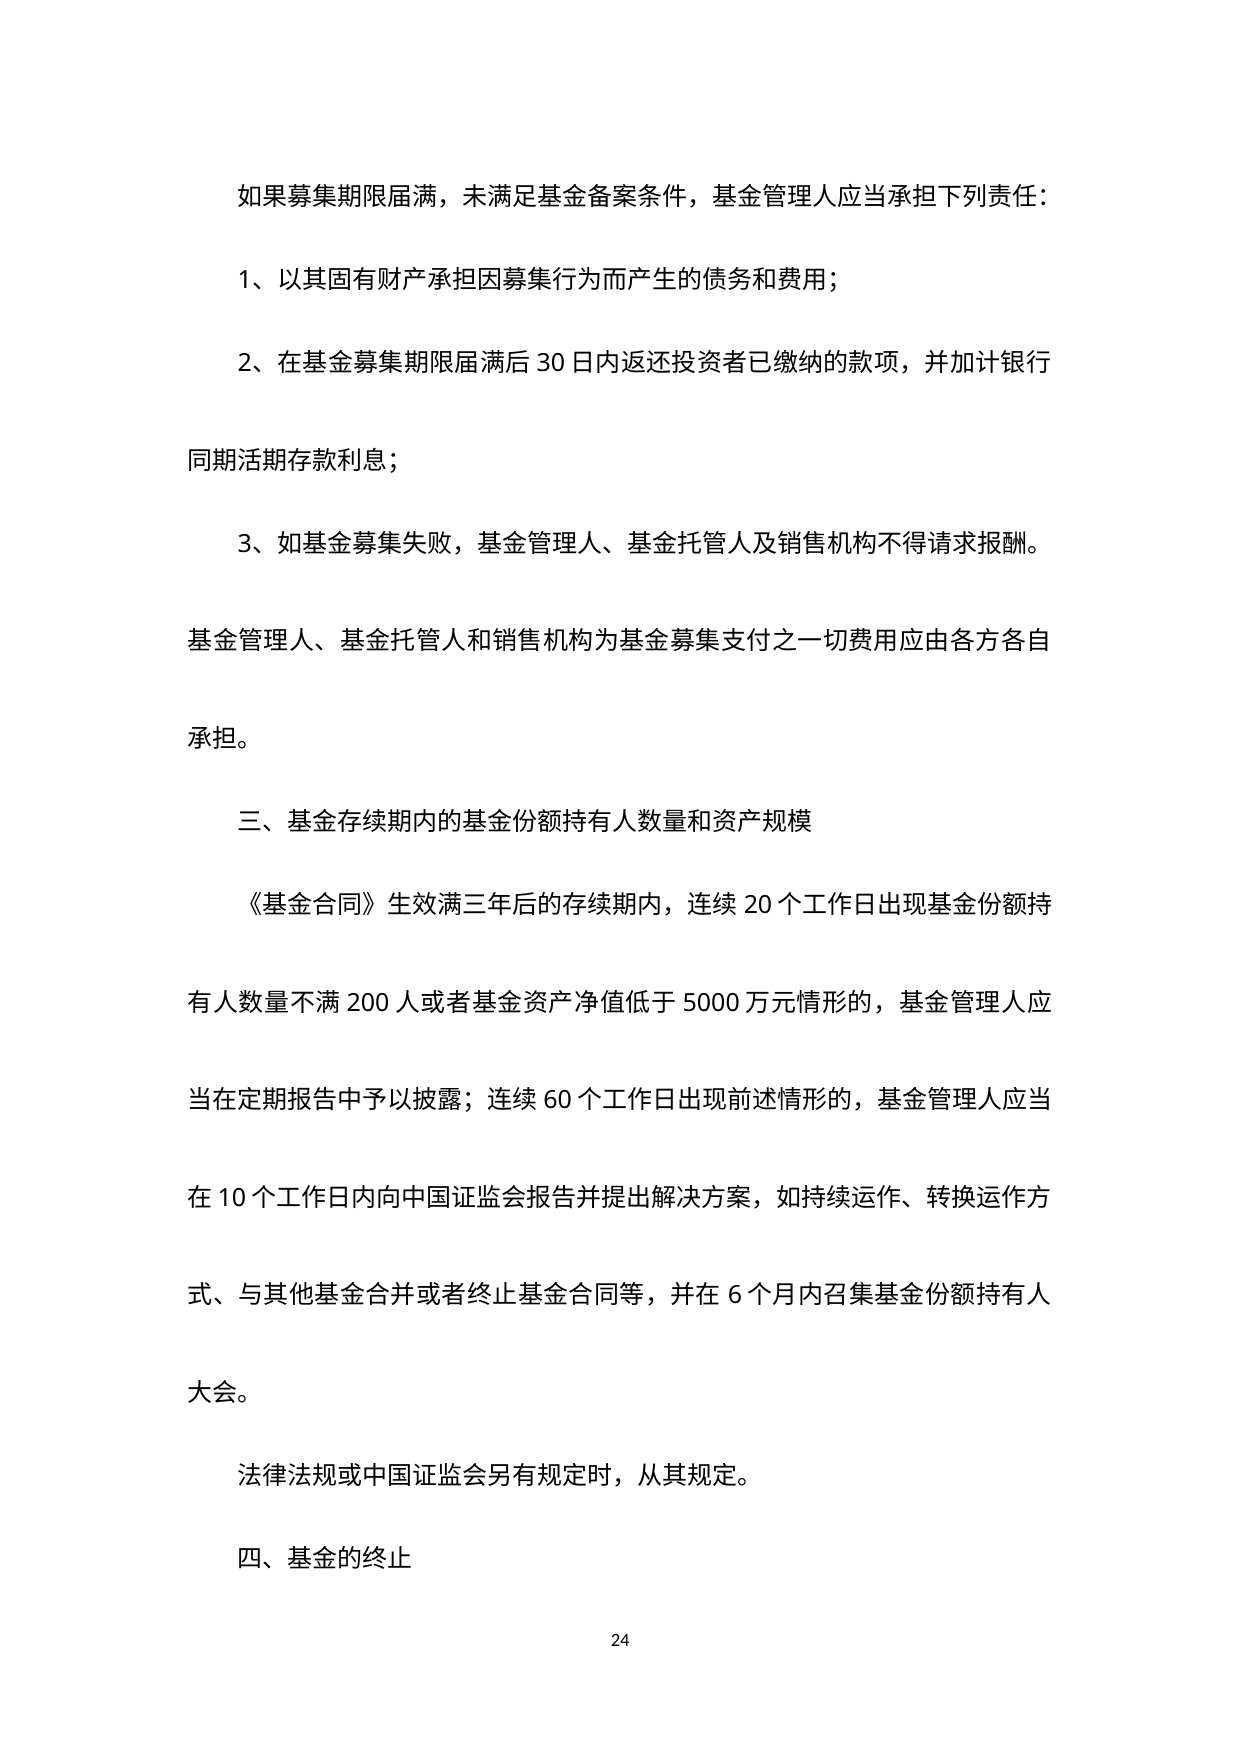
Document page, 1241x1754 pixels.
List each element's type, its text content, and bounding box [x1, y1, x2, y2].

text 2、在基金募集期限届满后30日内返还投资者已缴纳的款项，并加计银行同期活期存款利息； [187, 328, 1053, 491]
text 四、基金的终止 [187, 1524, 1053, 1589]
text 三、基金存续期内的基金份额持有人数量和资产规模 [187, 787, 1053, 852]
text 《基金合同》生效满三年后的存续期内，连续20个工作日出现基金份额持有人数量不满200人或者基金资产净值低于5000万元情形的，基金管理人应当在定期报告中予以披露；连续60个工作日出现前述情形的，基金管理人应当在10个工作日内向中国证监会报告并提出解决方案，如持续运作、转换运作方式、与其他基金合并或者终止基金合同等，并在6个月内召集基金份额持有人大会。 [187, 870, 1053, 1423]
text 1、以其固有财产承担因募集行为而产生的债务和费用； [187, 245, 1053, 310]
text 如果募集期限届满，未满足基金备案条件，基金管理人应当承担下列责任： [187, 162, 1053, 227]
text 法律法规或中国证监会另有规定时，从其规定。 [187, 1441, 1053, 1506]
text 3、如基金募集失败，基金管理人、基金托管人及销售机构不得请求报酬。基金管理人、基金托管人和销售机构为基金募集支付之一切费用应由各方各自承担。 [187, 509, 1053, 769]
